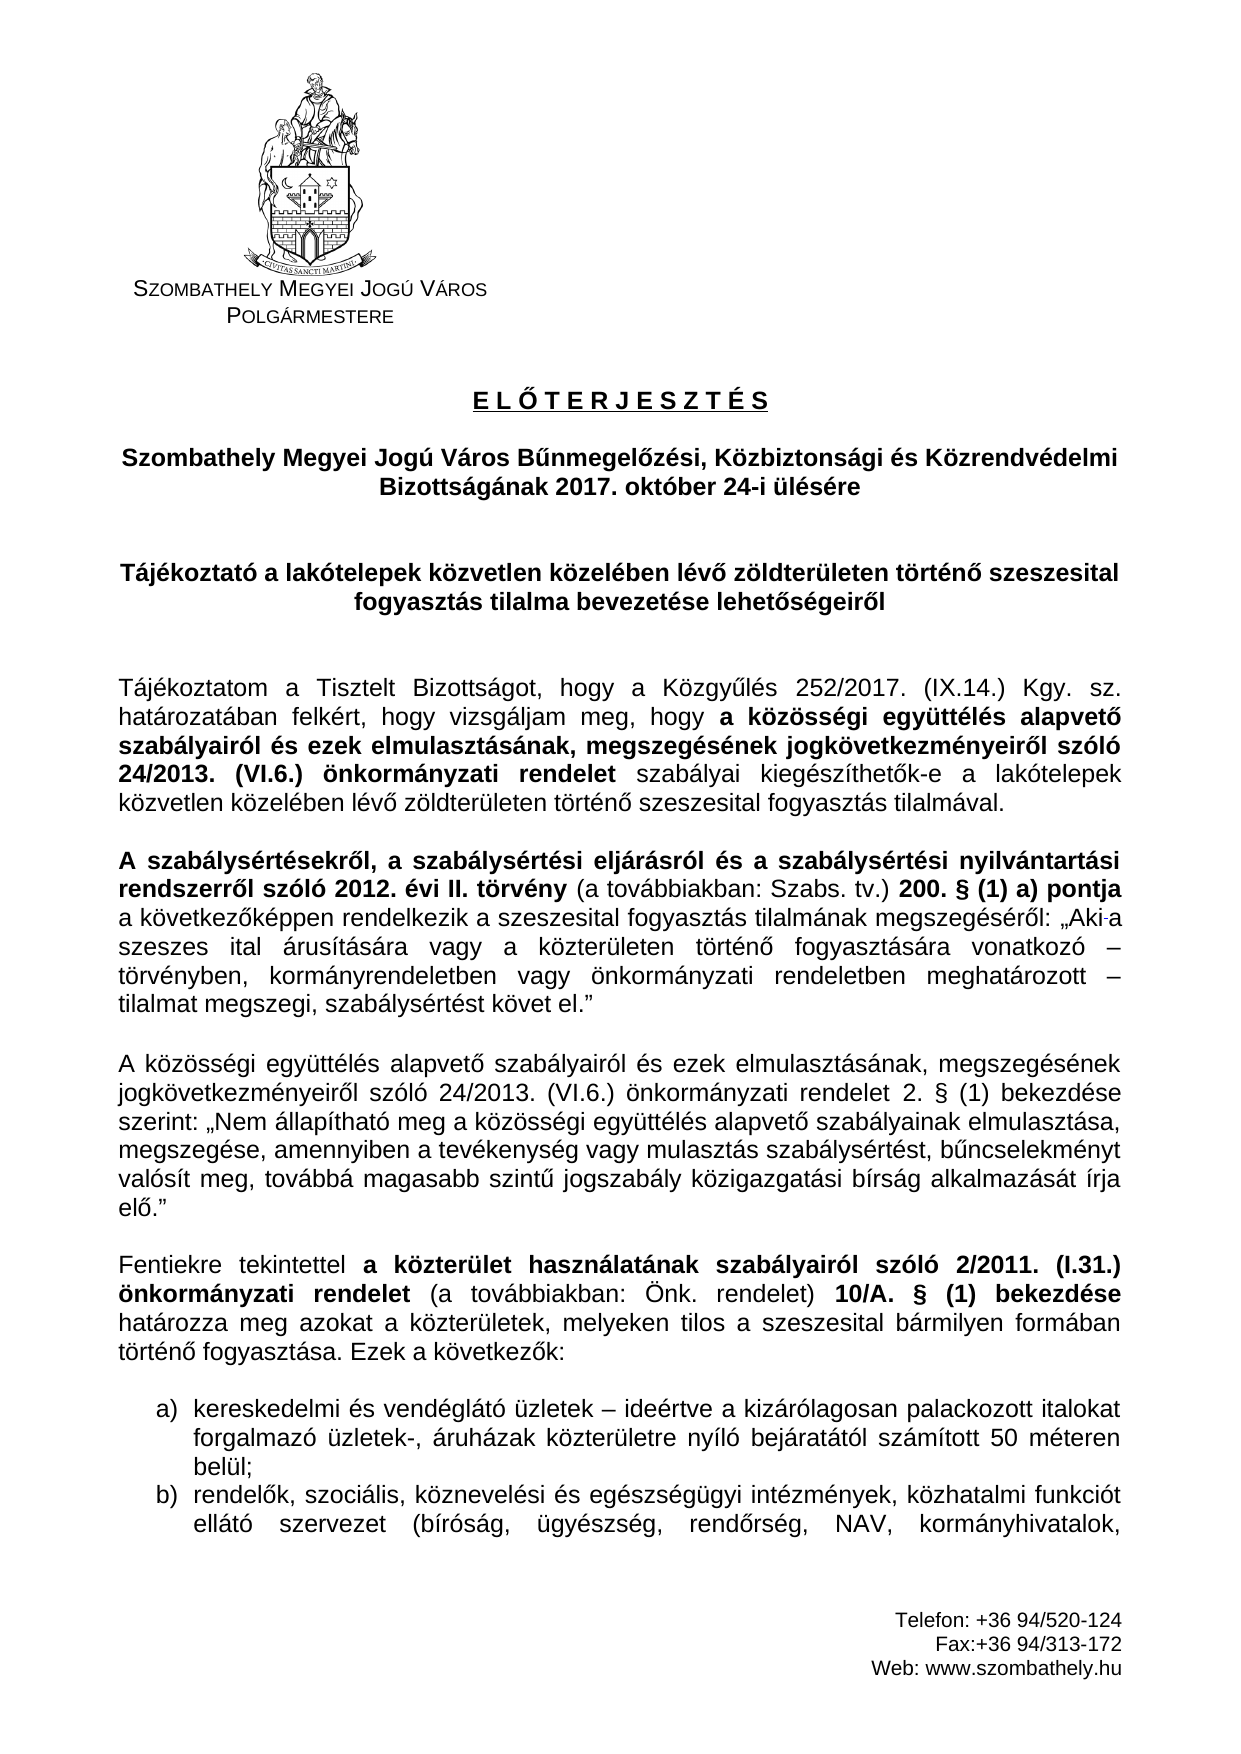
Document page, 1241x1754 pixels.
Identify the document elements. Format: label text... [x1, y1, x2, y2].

text Szombathely Megyei Jogú Város Bűnmegelőzési, Közbiztonsági és Közrendvédelmi Bizottságának 2017. október 24-i ülésére [118, 443, 1122, 501]
picture [243, 73, 377, 276]
text A szabálysértésekről, a szabálysértési eljárásról és a szabálysértési nyilvántartási rendszerről szóló 2012. évi II. törvény (a továbbiakban: Szabs. tv.) 200. § (1) a) pontja a következőképpen rendelkezik a szeszesital fogyasztás tilalmának megszegéséről: „Aki a szeszes ital árusítására vagy a közterületen történő fogyasztására vonatkozó – törvényben, kormányrendeletben vagy önkormányzati rendeletben meghatározott – tilalmat megszegi, szabálysértést követ el.” [118, 846, 1122, 1018]
list kereskedelmi és vendéglátó üzletek – ideértve a kizárólagosan palackozott italokat forgalmazó üzletek-, áruházak közterületre nyíló bejáratától számított 50 méteren belül; [156, 1394, 1122, 1480]
text E L Ő T E R J E S Z T É S [118, 386, 1122, 414]
text Tájékoztatom a Tisztelt Bizottságot, hogy a Közgyűlés 252/2017. (IX.14.) Kgy. sz. határozatában felkért, hogy vizsgáljam meg, hogy a közösségi együttélés alapvető szabályairól és ezek elmulasztásának, megszegésének jogkövetkezményeiről szóló 24/2013. (VI.6.) önkormányzati rendelet szabályai kiegészíthetők-e a lakótelepek közvetlen közelében lévő zöldterületen történő szeszesital fogyasztás tilalmával. [118, 673, 1122, 817]
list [156, 1480, 1122, 1538]
text A közösségi együttélés alapvető szabályairól és ezek elmulasztásának, megszegésének jogkövetkezményeiről szóló 24/2013. (VI.6.) önkormányzati rendelet 2. § (1) bekezdése szerint: „Nem állapítható meg a közösségi együttélés alapvető szabályainak elmulasztása, megszegése, amennyiben a tevékenység vagy mulasztás szabálysértést, bűncselekményt valósít meg, továbbá magasabb szintű jogszabály közigazgatási bírság alkalmazását írja elő.” [118, 1049, 1122, 1221]
text Tájékoztató a lakótelepek közvetlen közelében lévő zöldterületen történő szeszesital fogyasztás tilalma bevezetése lehetőségeiről [118, 558, 1122, 616]
text Fentiekre tekintettel a közterület használatának szabályairól szóló 2/2011. (I.31.) önkormányzati rendelet (a továbbiakban: Önk. rendelet) 10/A. § (1) bekezdése határozza meg azokat a közterületek, melyeken tilos a szeszesital bármilyen formában történő fogyasztása. Ezek a következők: [118, 1250, 1122, 1365]
